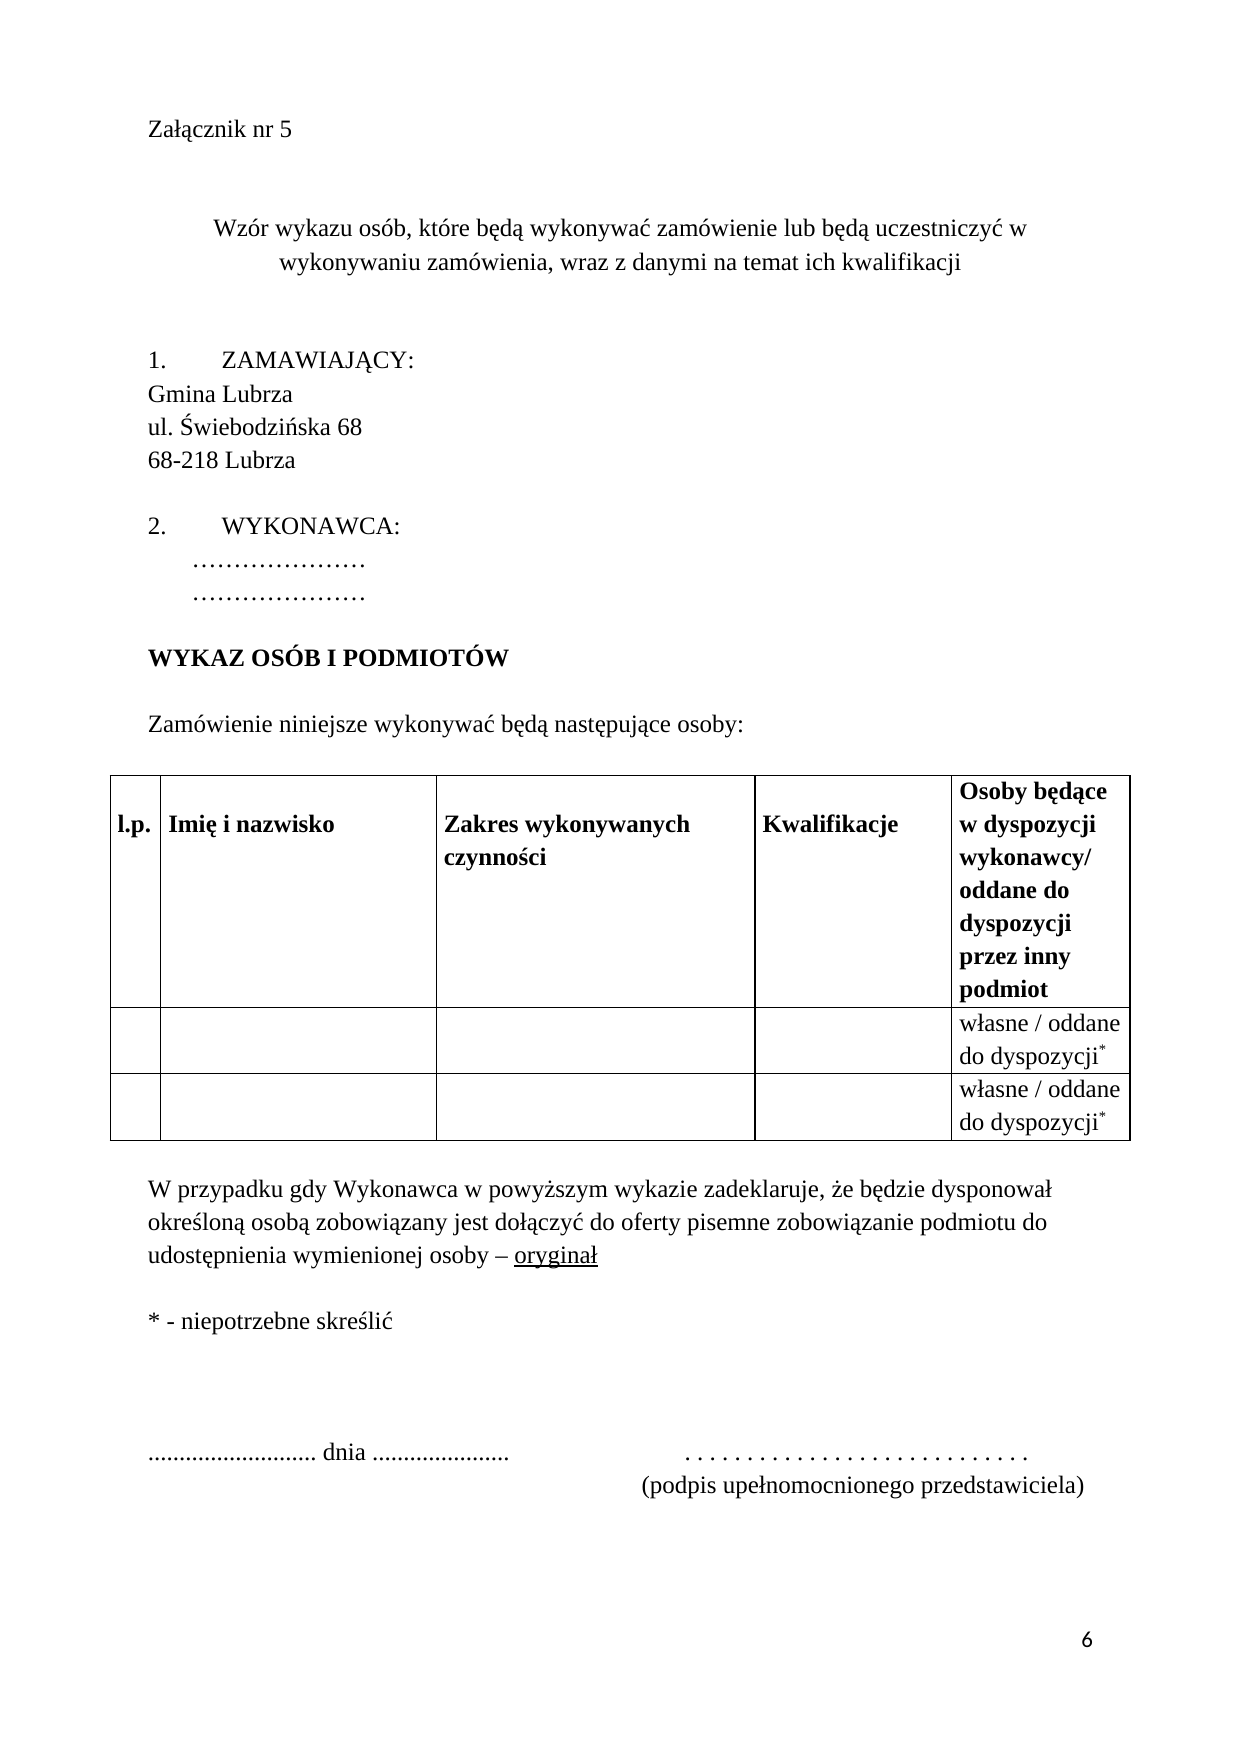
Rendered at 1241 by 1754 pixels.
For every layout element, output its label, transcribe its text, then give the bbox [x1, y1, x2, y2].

table_header Zakres wykonywanych czynności [437, 776, 754, 1007]
table_header Kwalifikacje [756, 776, 951, 1007]
text 2. WYKONAWCA: [148, 511, 1093, 539]
text Wzór wykazu osób, które będą wykonywać zamówienie lub będą uczestniczyć w wykonywaniu zamówienia, wraz z danymi na temat ich kwalifikacji [148, 213, 1093, 275]
text ul. Świebodzińska 68 [148, 412, 1093, 440]
text W przypadku gdy Wykonawca w powyższym wykazie zadeklaruje, że będzie dysponował określoną osobą zobowiązany jest dołączyć do oferty pisemne zobowiązanie podmiotu do udostępnienia wymienionej osoby – oryginał [148, 1174, 1093, 1269]
text (podpis upełnomocnionego przedstawiciela) [148, 1470, 1093, 1499]
text ………………… [148, 544, 1093, 572]
text 68-218 Lubrza [148, 445, 1093, 473]
text Załącznik nr 5 [148, 114, 1093, 143]
text ........................... dnia ...................... . . . . . . . . . . . . . . . . . . . . . . . . . . . . [148, 1437, 1093, 1466]
text * - niepotrzebne skreślić [148, 1306, 1093, 1335]
table_cell własne / oddane do dyspozycji* [952, 1074, 1129, 1140]
table_cell [437, 1074, 754, 1140]
text ………………… [148, 577, 1093, 606]
table_cell [756, 1008, 951, 1073]
text Zamówienie niniejsze wykonywać będą następujące osoby: [148, 709, 1093, 738]
table_cell [161, 1074, 436, 1140]
text 1. ZAMAWIAJĄCY: [148, 346, 1093, 374]
text Gmina Lubrza [148, 379, 1093, 407]
table_header Osoby będące w dyspozycji wykonawcy/ oddane do dyspozycji przez inny podmiot [952, 776, 1129, 1007]
table_cell [111, 1008, 160, 1073]
table_cell [756, 1074, 951, 1140]
table_cell [111, 1074, 160, 1140]
text WYKAZ OSÓB I PODMIOTÓW [148, 643, 1093, 672]
table_cell [437, 1008, 754, 1073]
table_header l.p. [111, 776, 160, 1007]
table_cell własne / oddane do dyspozycji* [952, 1008, 1129, 1073]
table_cell [161, 1008, 436, 1073]
table_header Imię i nazwisko [161, 776, 436, 1007]
